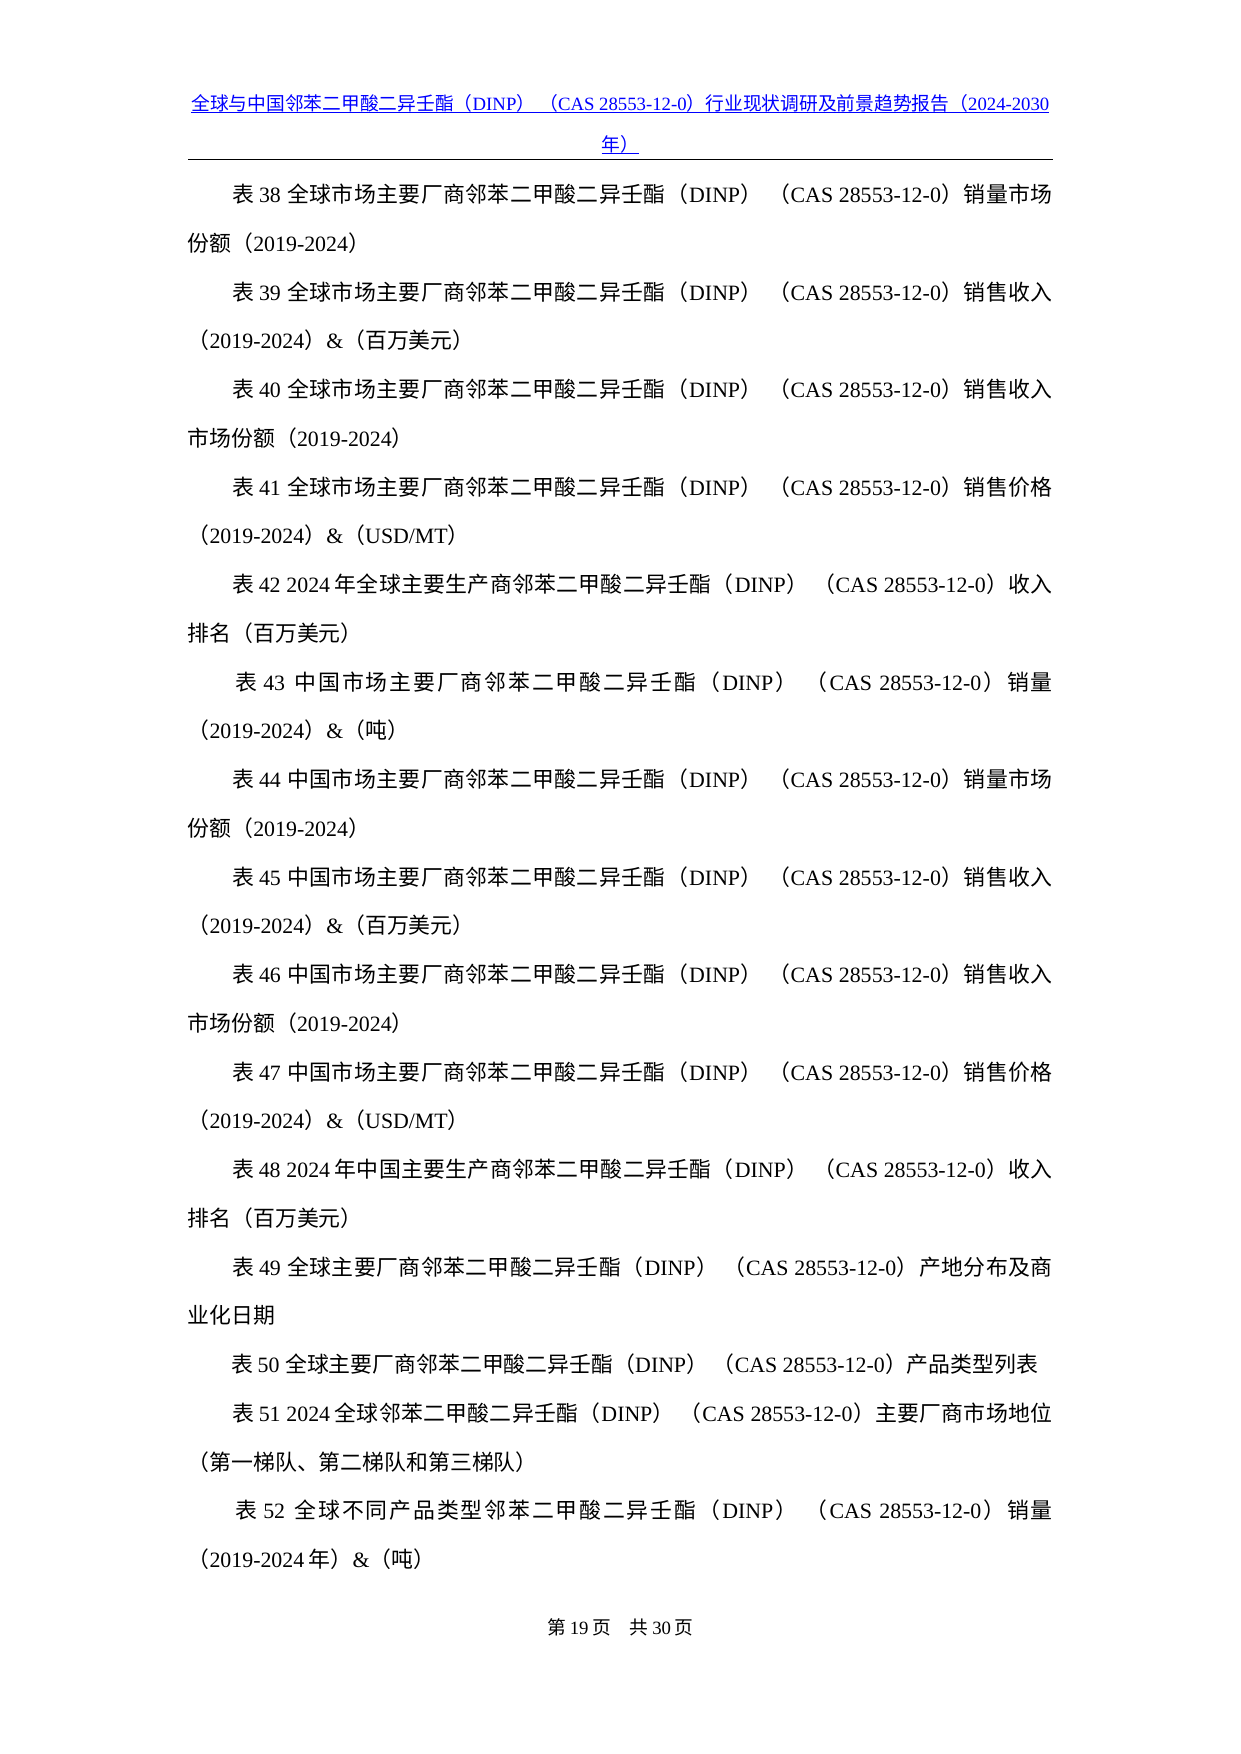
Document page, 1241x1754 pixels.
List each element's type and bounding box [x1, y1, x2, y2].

text [187, 177, 1053, 1574]
